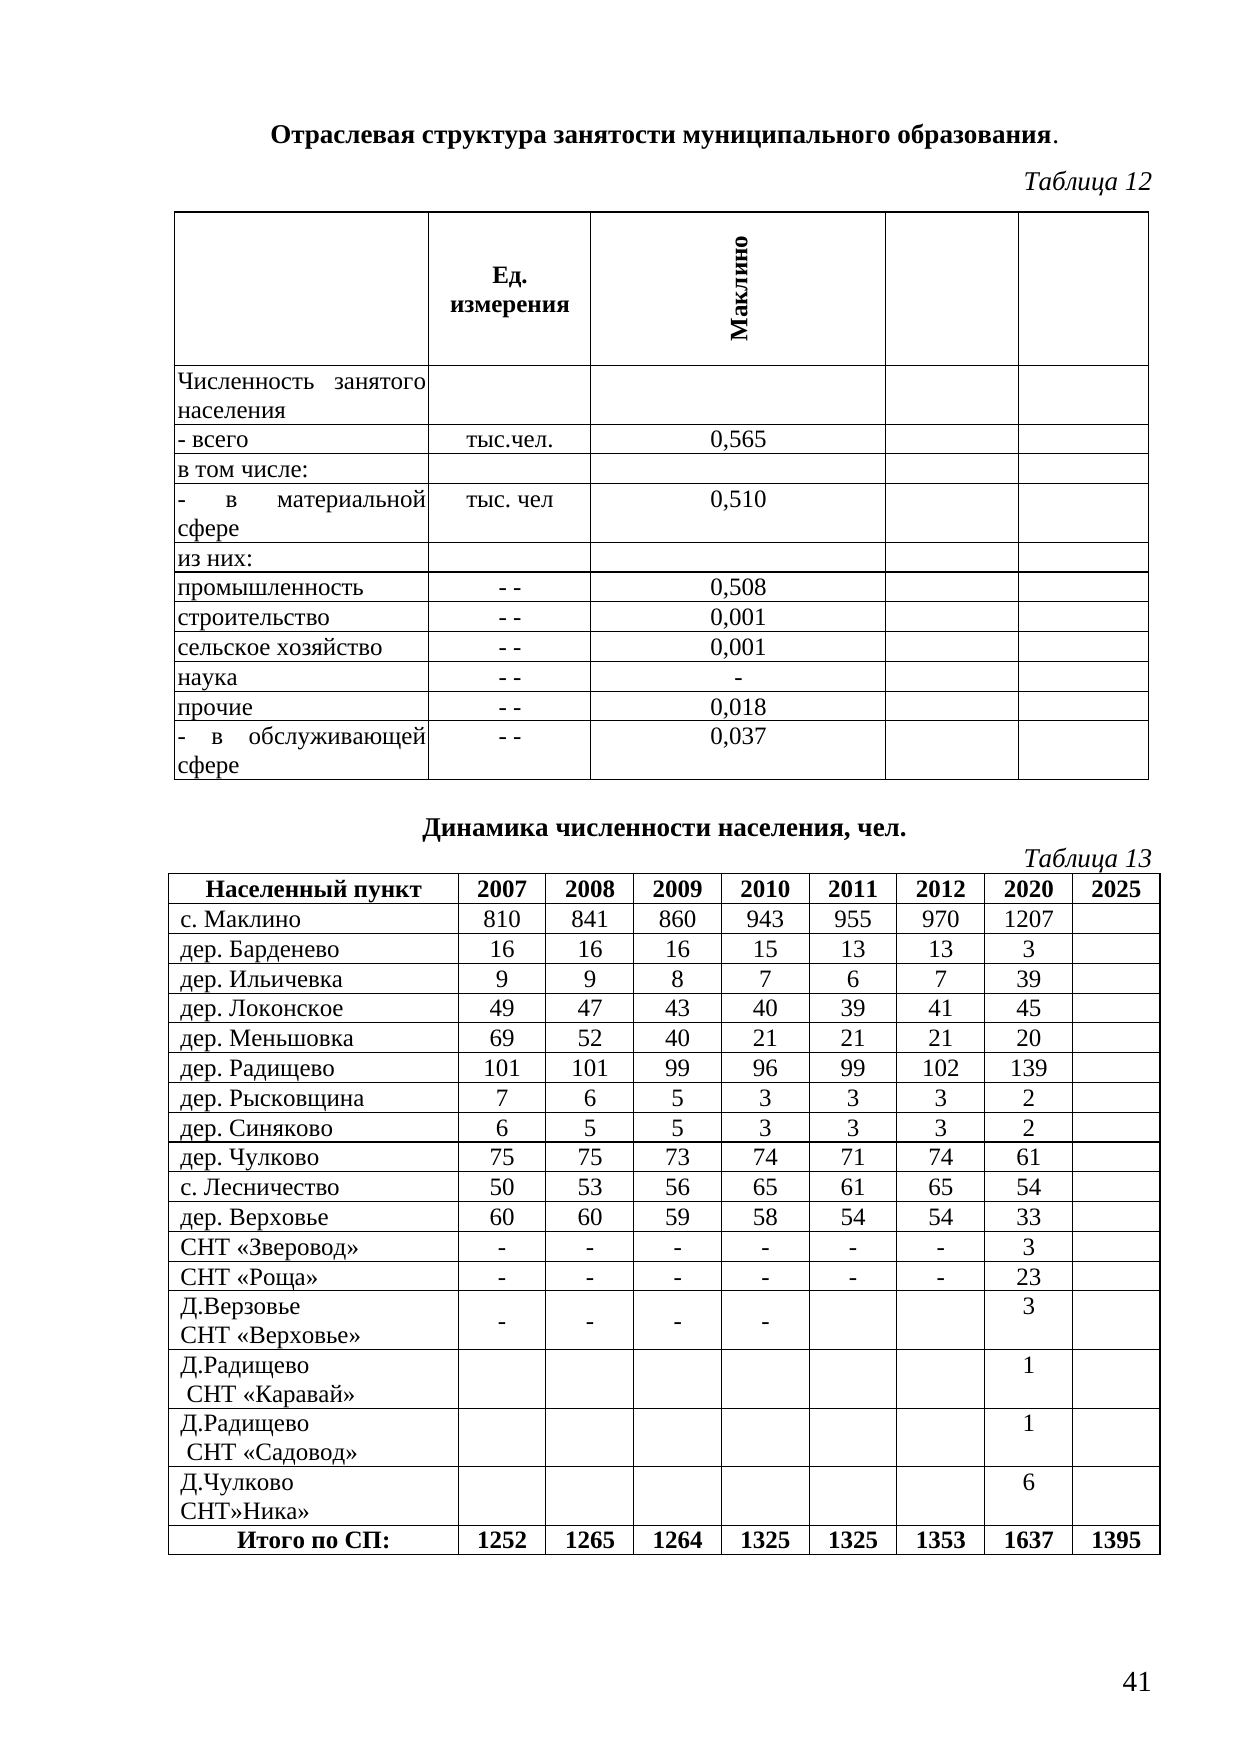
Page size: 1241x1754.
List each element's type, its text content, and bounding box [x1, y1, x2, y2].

table_cell 5 [634, 1083, 721, 1112]
table_header 2007 [459, 874, 545, 903]
table_cell 61 [985, 1143, 1072, 1171]
table_cell 6 [810, 964, 896, 992]
table_cell [1019, 632, 1148, 661]
table_cell 13 [810, 934, 896, 963]
table_cell [722, 1409, 809, 1466]
table_cell [429, 366, 590, 423]
table_cell 1353 [897, 1526, 984, 1554]
table_cell дер. Чулково [169, 1143, 458, 1171]
table_cell Д.Радищево СНТ «Садовод» [169, 1409, 458, 1466]
table_cell [1073, 1350, 1159, 1407]
table_cell 20 [985, 1023, 1072, 1052]
table_cell [1019, 721, 1148, 779]
table_cell с. Лесничество [169, 1172, 458, 1201]
table_cell 0,508 [591, 573, 885, 601]
table_cell [886, 484, 1018, 542]
table_cell 58 [722, 1202, 809, 1231]
table_cell сельское хозяйство [175, 632, 428, 661]
table_cell 5 [634, 1113, 721, 1141]
table_cell [1073, 964, 1159, 992]
table_cell 3 [985, 934, 1072, 963]
table_cell с. Маклино [169, 904, 458, 933]
table_cell [886, 632, 1018, 661]
table_cell дер. Меньшовка [169, 1023, 458, 1052]
table_header [175, 213, 428, 365]
table_cell [546, 1467, 633, 1524]
table_cell [459, 1409, 545, 1466]
table_cell - - [429, 662, 590, 691]
table_cell 970 [897, 904, 984, 933]
table_cell 53 [546, 1172, 633, 1201]
table_cell 40 [722, 994, 809, 1022]
table_cell - [722, 1262, 809, 1290]
table_cell 101 [459, 1053, 545, 1082]
table_cell - - [429, 602, 590, 631]
table_cell [1019, 366, 1148, 423]
table_cell 54 [897, 1202, 984, 1231]
table_cell 61 [810, 1172, 896, 1201]
table_cell дер. Верховье [169, 1202, 458, 1231]
table_cell 59 [634, 1202, 721, 1231]
table_cell 13 [897, 934, 984, 963]
table_cell 21 [722, 1023, 809, 1052]
table_cell [886, 454, 1018, 483]
table_cell 3 [985, 1232, 1072, 1261]
table_cell [429, 454, 590, 483]
table_cell 3 [722, 1083, 809, 1112]
table_cell [591, 543, 885, 571]
table_cell дер. Локонское [169, 994, 458, 1022]
table_cell 75 [459, 1143, 545, 1171]
table_cell 0,565 [591, 425, 885, 453]
table_cell [634, 1409, 721, 1466]
table_cell [429, 543, 590, 571]
table_cell 3 [897, 1083, 984, 1112]
table_cell - [546, 1291, 633, 1349]
table_cell СНТ «Зверовод» [169, 1232, 458, 1261]
table_cell 60 [546, 1202, 633, 1231]
table_cell 52 [546, 1023, 633, 1052]
table_cell 39 [985, 964, 1072, 992]
table_cell Итого по СП: [169, 1526, 458, 1554]
table_cell - - [429, 692, 590, 720]
table_cell 102 [897, 1053, 984, 1082]
table_cell [897, 1291, 984, 1349]
table_cell [634, 1350, 721, 1407]
table_cell 49 [459, 994, 545, 1022]
table_cell 56 [634, 1172, 721, 1201]
table_cell 96 [722, 1053, 809, 1082]
table_cell дер. Ильичевка [169, 964, 458, 992]
table_cell 5 [546, 1113, 633, 1141]
table_cell 1 [985, 1409, 1072, 1466]
table_cell [1073, 1467, 1159, 1524]
table_cell 6 [546, 1083, 633, 1112]
table_cell [810, 1291, 896, 1349]
text Таблица 13 [177, 842, 1152, 873]
table_cell [810, 1350, 896, 1407]
table_cell 0,510 [591, 484, 885, 542]
table_cell [897, 1467, 984, 1524]
table_cell 69 [459, 1023, 545, 1052]
table_cell - [459, 1232, 545, 1261]
table_cell - [459, 1262, 545, 1290]
table_cell 1265 [546, 1526, 633, 1554]
table_cell 7 [459, 1083, 545, 1112]
table_cell 810 [459, 904, 545, 933]
table_cell [1019, 454, 1148, 483]
table_cell 21 [897, 1023, 984, 1052]
table_cell - [546, 1262, 633, 1290]
table_cell [1019, 662, 1148, 691]
table_cell - - [429, 721, 590, 779]
table_cell Д.Верзовье СНТ «Верховье» [169, 1291, 458, 1349]
table_cell 47 [546, 994, 633, 1022]
table_cell 0,001 [591, 602, 885, 631]
table_cell 3 [985, 1291, 1072, 1349]
table_header 2011 [810, 874, 896, 903]
table_cell [886, 543, 1018, 571]
table_cell 41 [897, 994, 984, 1022]
table_cell 860 [634, 904, 721, 933]
table_cell [591, 454, 885, 483]
table_cell 101 [546, 1053, 633, 1082]
table_header 2020 [985, 874, 1072, 903]
table_cell 6 [459, 1113, 545, 1141]
table_cell [1073, 904, 1159, 933]
table_cell - - [429, 632, 590, 661]
table_cell [1073, 1232, 1159, 1261]
table_cell Численность занятого населения [175, 366, 428, 423]
table_cell [459, 1350, 545, 1407]
table_cell в том числе: [175, 454, 428, 483]
table_cell [1019, 543, 1148, 571]
table_cell 3 [810, 1113, 896, 1141]
table_cell [1019, 484, 1148, 542]
table_cell СНТ «Роща» [169, 1262, 458, 1290]
table_cell [1073, 1053, 1159, 1082]
table_cell [810, 1467, 896, 1524]
table_cell 73 [634, 1143, 721, 1171]
table_cell 23 [985, 1262, 1072, 1290]
table_cell 99 [810, 1053, 896, 1082]
table_cell 54 [985, 1172, 1072, 1201]
table_cell 1395 [1073, 1526, 1159, 1554]
table_cell 65 [897, 1172, 984, 1201]
table_cell 16 [546, 934, 633, 963]
table_cell [1073, 934, 1159, 963]
table_cell [1073, 1202, 1159, 1231]
table_cell [886, 425, 1018, 453]
table_cell 71 [810, 1143, 896, 1171]
table_cell 16 [459, 934, 545, 963]
table_cell [1019, 602, 1148, 631]
table_cell [886, 692, 1018, 720]
table_cell - [634, 1232, 721, 1261]
table_cell 15 [722, 934, 809, 963]
table_cell - [459, 1291, 545, 1349]
table_cell 6 [985, 1467, 1072, 1524]
table_cell - [897, 1262, 984, 1290]
table_cell 1207 [985, 904, 1072, 933]
table_cell - [591, 662, 885, 691]
table_cell [1019, 425, 1148, 453]
table_header 2012 [897, 874, 984, 903]
table_cell - [722, 1232, 809, 1261]
table_cell дер. Синяково [169, 1113, 458, 1141]
table_cell 955 [810, 904, 896, 933]
table_cell 139 [985, 1053, 1072, 1082]
table_cell [1073, 1291, 1159, 1349]
table_cell - [634, 1291, 721, 1349]
table_cell 0,018 [591, 692, 885, 720]
table_cell 40 [634, 1023, 721, 1052]
table_cell [810, 1409, 896, 1466]
table_cell 1264 [634, 1526, 721, 1554]
table_cell [886, 721, 1018, 779]
table_cell 43 [634, 994, 721, 1022]
table_cell [1073, 1113, 1159, 1141]
table_cell [1073, 1143, 1159, 1171]
table_header Населенный пункт [169, 874, 458, 903]
table_cell наука [175, 662, 428, 691]
table_cell - [546, 1232, 633, 1261]
text Таблица 12 [177, 165, 1152, 196]
table_cell 1 [985, 1350, 1072, 1407]
table_cell тыс. чел [429, 484, 590, 542]
table_cell 0,037 [591, 721, 885, 779]
table_cell [1019, 692, 1148, 720]
table_cell 7 [722, 964, 809, 992]
table_cell дер. Радищево [169, 1053, 458, 1082]
table_cell тыс.чел. [429, 425, 590, 453]
table_cell - [634, 1262, 721, 1290]
table_cell [1073, 1409, 1159, 1466]
table_cell Д.Радищево СНТ «Каравай» [169, 1350, 458, 1407]
table_cell [886, 573, 1018, 601]
table_cell 9 [546, 964, 633, 992]
table_cell 33 [985, 1202, 1072, 1231]
table_cell 16 [634, 934, 721, 963]
table_cell [886, 662, 1018, 691]
table_cell 50 [459, 1172, 545, 1201]
table_cell - [810, 1262, 896, 1290]
table_cell 0,001 [591, 632, 885, 661]
table_cell 2 [985, 1113, 1072, 1141]
table_cell 1325 [722, 1526, 809, 1554]
table_cell [886, 602, 1018, 631]
table_cell - в обслуживающей сфере [175, 721, 428, 779]
table_cell 841 [546, 904, 633, 933]
table_cell [886, 366, 1018, 423]
table_cell 943 [722, 904, 809, 933]
table_header 2025 [1073, 874, 1159, 903]
table_cell 7 [897, 964, 984, 992]
table_cell [459, 1467, 545, 1524]
table_cell 54 [810, 1202, 896, 1231]
table_cell 3 [722, 1113, 809, 1141]
table_cell 65 [722, 1172, 809, 1201]
table_cell [897, 1409, 984, 1466]
table_cell 8 [634, 964, 721, 992]
table_cell 75 [546, 1143, 633, 1171]
table_cell [1073, 994, 1159, 1022]
table_cell 3 [897, 1113, 984, 1141]
table_cell из них: [175, 543, 428, 571]
table_cell 99 [634, 1053, 721, 1082]
table_cell 74 [722, 1143, 809, 1171]
table_cell - [810, 1232, 896, 1261]
table_header 2009 [634, 874, 721, 903]
table_cell 9 [459, 964, 545, 992]
table_cell [897, 1350, 984, 1407]
table_cell - в материальной сфере [175, 484, 428, 542]
table_header 2010 [722, 874, 809, 903]
table_cell [1019, 573, 1148, 601]
table_cell дер. Рысковщина [169, 1083, 458, 1112]
table_cell [722, 1467, 809, 1524]
table_cell [1073, 1172, 1159, 1201]
text Динамика численности населения, чел. [177, 811, 1152, 842]
table_cell 45 [985, 994, 1072, 1022]
table_cell - [897, 1232, 984, 1261]
table_cell 21 [810, 1023, 896, 1052]
table_header Ед. измерения [429, 213, 590, 365]
table_cell 1325 [810, 1526, 896, 1554]
table_cell [1073, 1023, 1159, 1052]
table_cell [634, 1467, 721, 1524]
table_cell 39 [810, 994, 896, 1022]
table_header Маклино [591, 213, 885, 365]
table_cell [591, 366, 885, 423]
table_cell - всего [175, 425, 428, 453]
table_cell 74 [897, 1143, 984, 1171]
table_cell прочие [175, 692, 428, 720]
table_header 2008 [546, 874, 633, 903]
table_cell - [722, 1291, 809, 1349]
table_cell Д.Чулково СНТ»Ника» [169, 1467, 458, 1524]
table_header [1019, 213, 1148, 365]
table_header [886, 213, 1018, 365]
table_cell - - [429, 573, 590, 601]
text Отраслевая структура занятости муниципального образования. [177, 118, 1152, 149]
table_cell строительство [175, 602, 428, 631]
table_cell 2 [985, 1083, 1072, 1112]
table_cell [546, 1350, 633, 1407]
table_cell [1073, 1262, 1159, 1290]
table_cell 1637 [985, 1526, 1072, 1554]
table_cell дер. Барденево [169, 934, 458, 963]
table_cell [1073, 1083, 1159, 1112]
table_cell [722, 1350, 809, 1407]
table_cell 60 [459, 1202, 545, 1231]
table_cell [546, 1409, 633, 1466]
table_cell промышленность [175, 573, 428, 601]
table_cell 3 [810, 1083, 896, 1112]
table_cell 1252 [459, 1526, 545, 1554]
